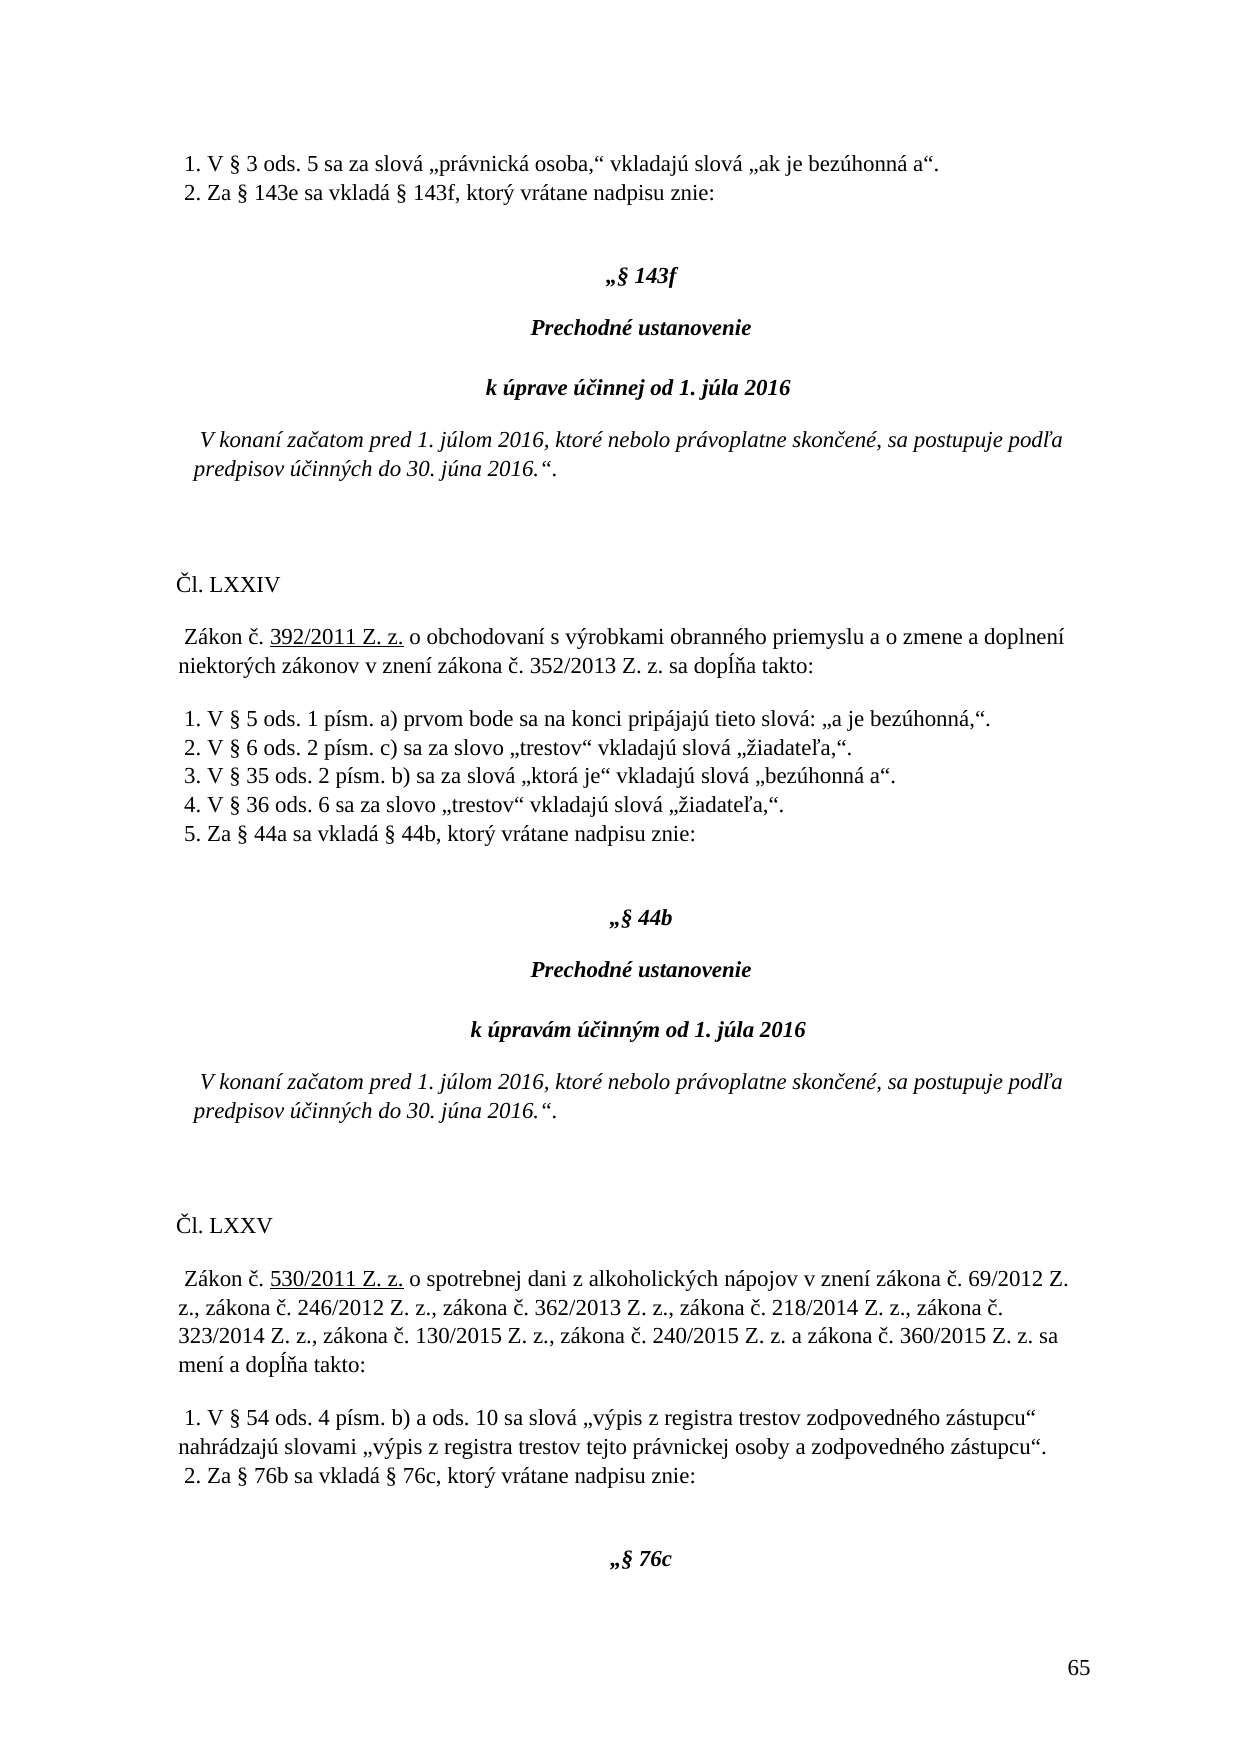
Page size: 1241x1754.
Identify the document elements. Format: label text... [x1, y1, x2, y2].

text Prechodné ustanovenie [186, 314, 1090, 341]
text V konaní začatom pred 1. júlom 2016, ktoré nebolo právoplatne skončené, sa postupuje podľa predpisov účinných do 30. júna 2016.“. [194, 427, 1090, 482]
text k úprave účinnej od 1. júla 2016 [186, 374, 1090, 401]
text 1. V § 54 ods. 4 písm. b) a ods. 10 sa slová „výpis z registra trestov zodpovedného zástupcu“ nahrádzajú slovami „výpis z registra trestov tejto právnickej osoby a zodpovedného zástupcu“. [178, 1404, 1090, 1459]
text k úpravám účinným od 1. júla 2016 [186, 1016, 1090, 1042]
text 3. V § 35 ods. 2 písm. b) sa za slová „ktorá je“ vkladajú slová „bezúhonná a“. [178, 762, 1090, 789]
text 1. V § 5 ods. 1 písm. a) prvom bode sa na konci pripájajú tieto slová: „a je bezúhonná,“. [178, 704, 1090, 731]
text Zákon č. 530/2011 Z. z. o spotrebnej dani z alkoholických nápojov v znení zákona č. 69/2012 Z. z., zákona č. 246/2012 Z. z., zákona č. 362/2013 Z. z., zákona č. 218/2014 Z. z., zákona č. 323/2014 Z. z., zákona č. 130/2015 Z. z., zákona č. 240/2015 Z. z. a zákona č. 360/2015 Z. z. sa mení a dopĺňa takto: [178, 1265, 1090, 1378]
text Zákon č. 392/2011 Z. z. o obchodovaní s výrobkami obranného priemyslu a o zmene a doplnení niektorých zákonov v znení zákona č. 352/2013 Z. z. sa dopĺňa takto: [178, 623, 1090, 678]
text „§ 44b [186, 903, 1090, 930]
text „§ 143f [186, 262, 1090, 288]
text 1. V § 3 ods. 5 sa za slová „právnická osoba,“ vkladajú slová „ak je bezúhonná a“. [178, 150, 1090, 176]
text Čl. LXXV [170, 1212, 1090, 1239]
text Čl. LXXIV [170, 571, 1090, 597]
text „§ 76c [186, 1545, 1090, 1571]
text 2. V § 6 ods. 2 písm. c) sa za slovo „trestov“ vkladajú slová „žiadateľa,“. [178, 733, 1090, 760]
text V konaní začatom pred 1. júlom 2016, ktoré nebolo právoplatne skončené, sa postupuje podľa predpisov účinných do 30. júna 2016.“. [194, 1068, 1090, 1123]
text 4. V § 36 ods. 6 sa za slovo „trestov“ vkladajú slová „žiadateľa,“. [178, 791, 1090, 818]
text 5. Za § 44a sa vkladá § 44b, ktorý vrátane nadpisu znie: [178, 820, 1090, 847]
text 2. Za § 143e sa vkladá § 143f, ktorý vrátane nadpisu znie: [178, 179, 1090, 205]
text Prechodné ustanovenie [186, 956, 1090, 982]
text 2. Za § 76b sa vkladá § 76c, ktorý vrátane nadpisu znie: [178, 1462, 1090, 1488]
